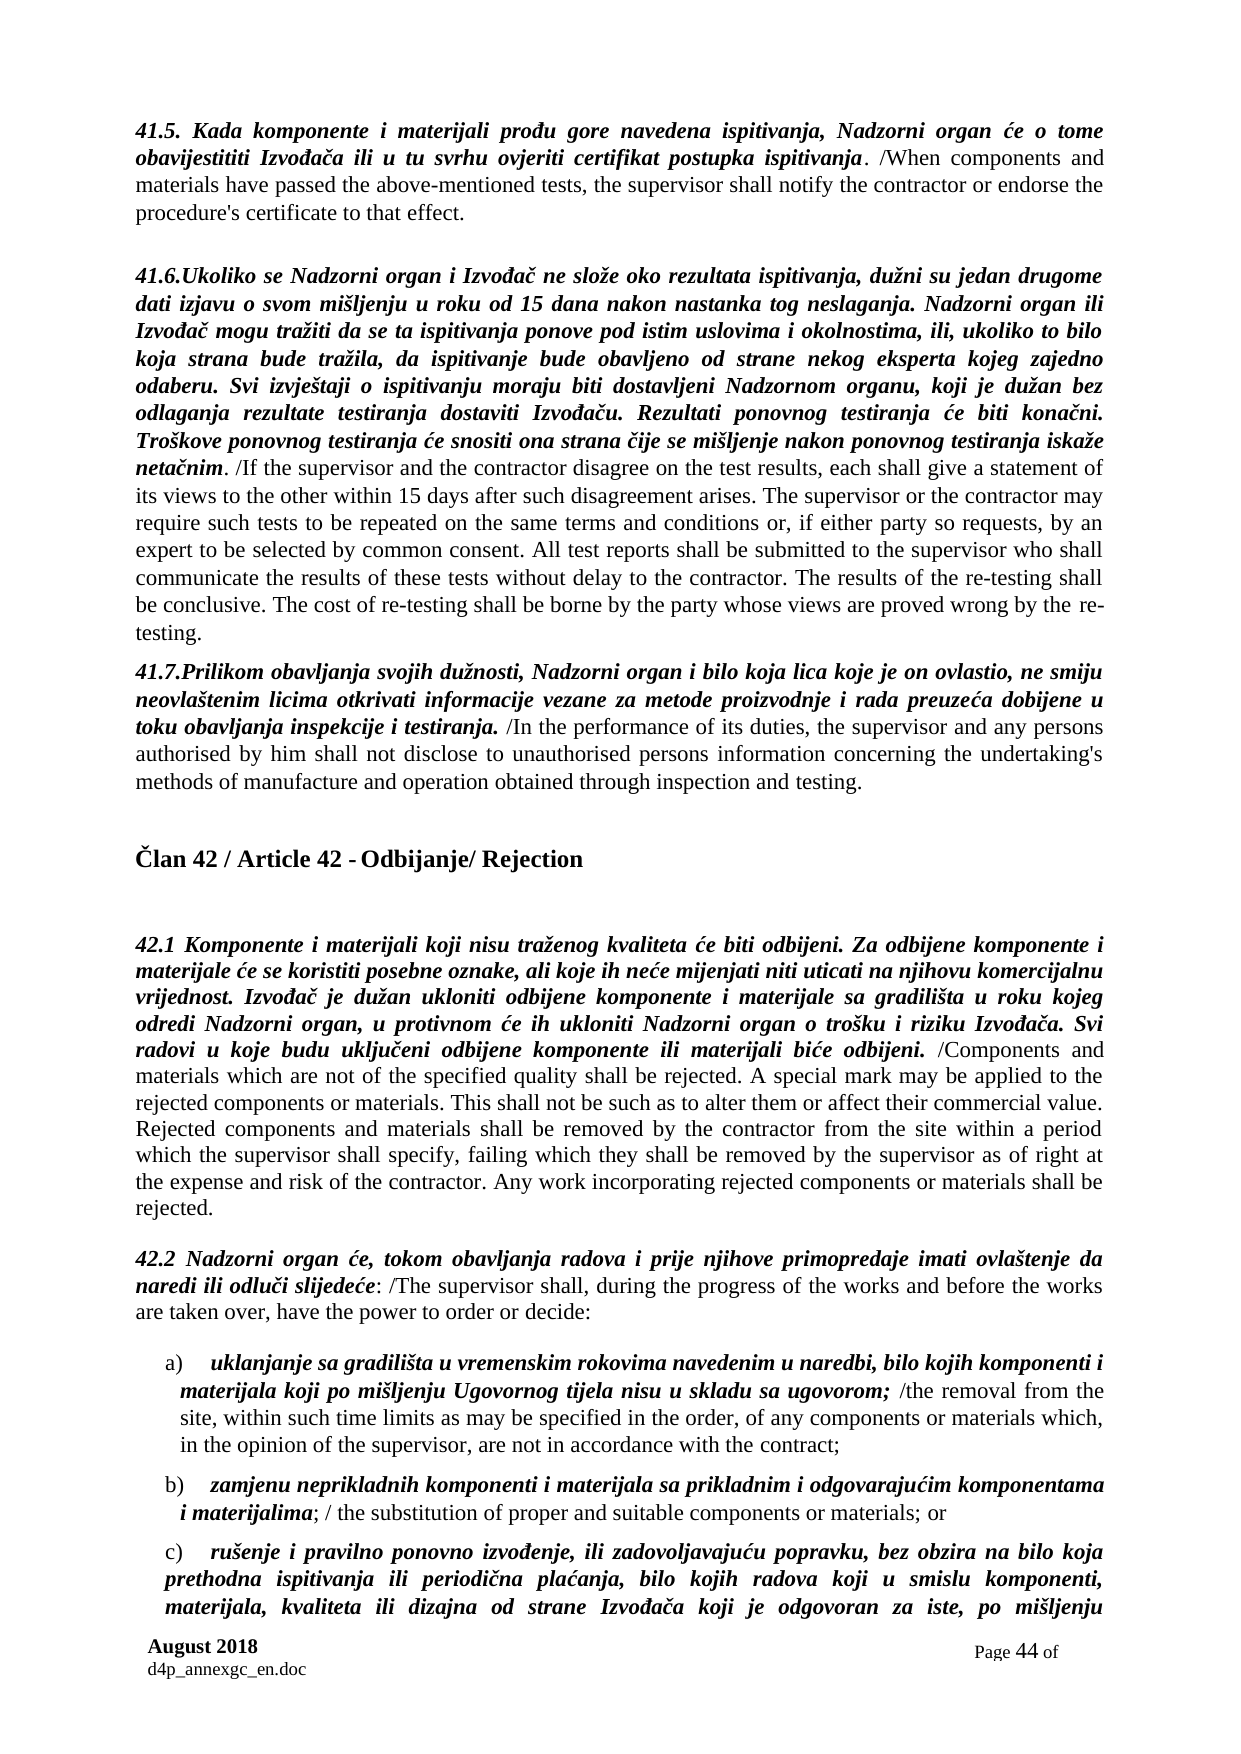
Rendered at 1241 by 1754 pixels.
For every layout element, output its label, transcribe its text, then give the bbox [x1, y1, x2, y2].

list 41.5. Kada komponente i materijali prođu gore navedena ispitivanja, Nadzorni organ će o tome obavijestititi Izvođača ili u tu svrhu ovjeriti certifikat postupka ispitivanja. /When components and materials have passed the above-mentioned tests, the supervisor shall notify the contractor or endorse the procedure's certificate to that effect. [91, 117, 1104, 225]
list 41.6.Ukoliko se Nadzorni organ i Izvođač ne slože oko rezultata ispitivanja, dužni su jedan drugome dati izjavu o svom mišljenju u roku od 15 dana nakon nastanka tog neslaganja. Nadzorni organ ili Izvođač mogu tražiti da se ta ispitivanja ponove pod istim uslovima i okolnostima, ili, ukoliko to bilo koja strana bude tražila, da ispitivanje bude obavljeno od strane nekog eksperta kojeg zajedno odaberu. Svi izvještaji o ispitivanju moraju biti dostavljeni Nadzornom organu, koji je dužan bez odlaganja rezultate testiranja dostaviti Izvođaču. Rezultati ponovnog testiranja će biti konačni. Troškove ponovnog testiranja će snositi ona strana čije se mišljenje nakon ponovnog testiranja iskaže netačnim. /If the supervisor and the contractor disagree on the test results, each shall give a statement of its views to the other within 15 days after such disagreement arises. The supervisor or the contractor may require such tests to be repeated on the same terms and conditions or, if either party so requests, by an expert to be selected by common consent. All test reports shall be submitted to the supervisor who shall communicate the results of these tests without delay to the contractor. The results of the re-testing shall be conclusive. The cost of re-testing shall be borne by the party whose views are proved wrong by the re-testing. [91, 262, 1104, 645]
list uklanjanje sa gradilišta u vremenskim rokovima navedenim u naredbi, bilo kojih komponenti i materijala koji po mišljenju Ugovornog tijela nisu u skladu sa ugovorom; /the removal from the site, within such time limits as may be specified in the order, of any components or materials which, in the opinion of the supervisor, are not in accordance with the contract; [165, 1349, 1104, 1458]
list 41.7.Prilikom obavljanja svojih dužnosti, Nadzorni organ i bilo koja lica koje je on ovlastio, ne smiju neovlaštenim licima otkrivati informacije vezane za metode proizvodnje i rada preuzeća dobijene u toku obavljanja inspekcije i testiranja. /In the performance of its duties, the supervisor and any persons authorised by him shall not disclose to unauthorised persons information concerning the undertaking's methods of manufacture and operation obtained through inspection and testing. [91, 658, 1104, 794]
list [165, 1538, 1104, 1619]
list 42.1 Komponente i materijali koji nisu traženog kvaliteta će biti odbijeni. Za odbijene komponente i materijale će se koristiti posebne oznake, ali koje ih neće mijenjati niti uticati na njihovu komercijalnu vrijednost. Izvođač je dužan ukloniti odbijene komponente i materijale sa gradilišta u roku kojeg odredi Nadzorni organ, u protivnom će ih ukloniti Nadzorni organ o trošku i riziku Izvođača. Svi radovi u koje budu uključeni odbijene komponente ili materijali biće odbijeni. /Components and materials which are not of the specified quality shall be rejected. A special mark may be applied to the rejected components or materials. This shall not be such as to alter them or affect their commercial value. Rejected components and materials shall be removed by the contractor from the site within a period which the supervisor shall specify, failing which they shall be removed by the supervisor as of right at the expense and risk of the contractor. Any work incorporating rejected components or materials shall be rejected. [135, 931, 1104, 1221]
subtitle Član 42 / Article 42 - Odbijanje/ Rejection [135, 844, 1105, 873]
list 42.2 Nadzorni organ će, tokom obavljanja radova i prije njihove primopredaje imati ovlaštenje da naredi ili odluči slijedeće: /The supervisor shall, during the progress of the works and before the works are taken over, have the power to order or decide: [135, 1246, 1104, 1324]
list zamjenu neprikladnih komponenti i materijala sa prikladnim i odgovarajućim komponentama i materijalima; / the substitution of proper and suitable components or materials; or [165, 1471, 1104, 1525]
